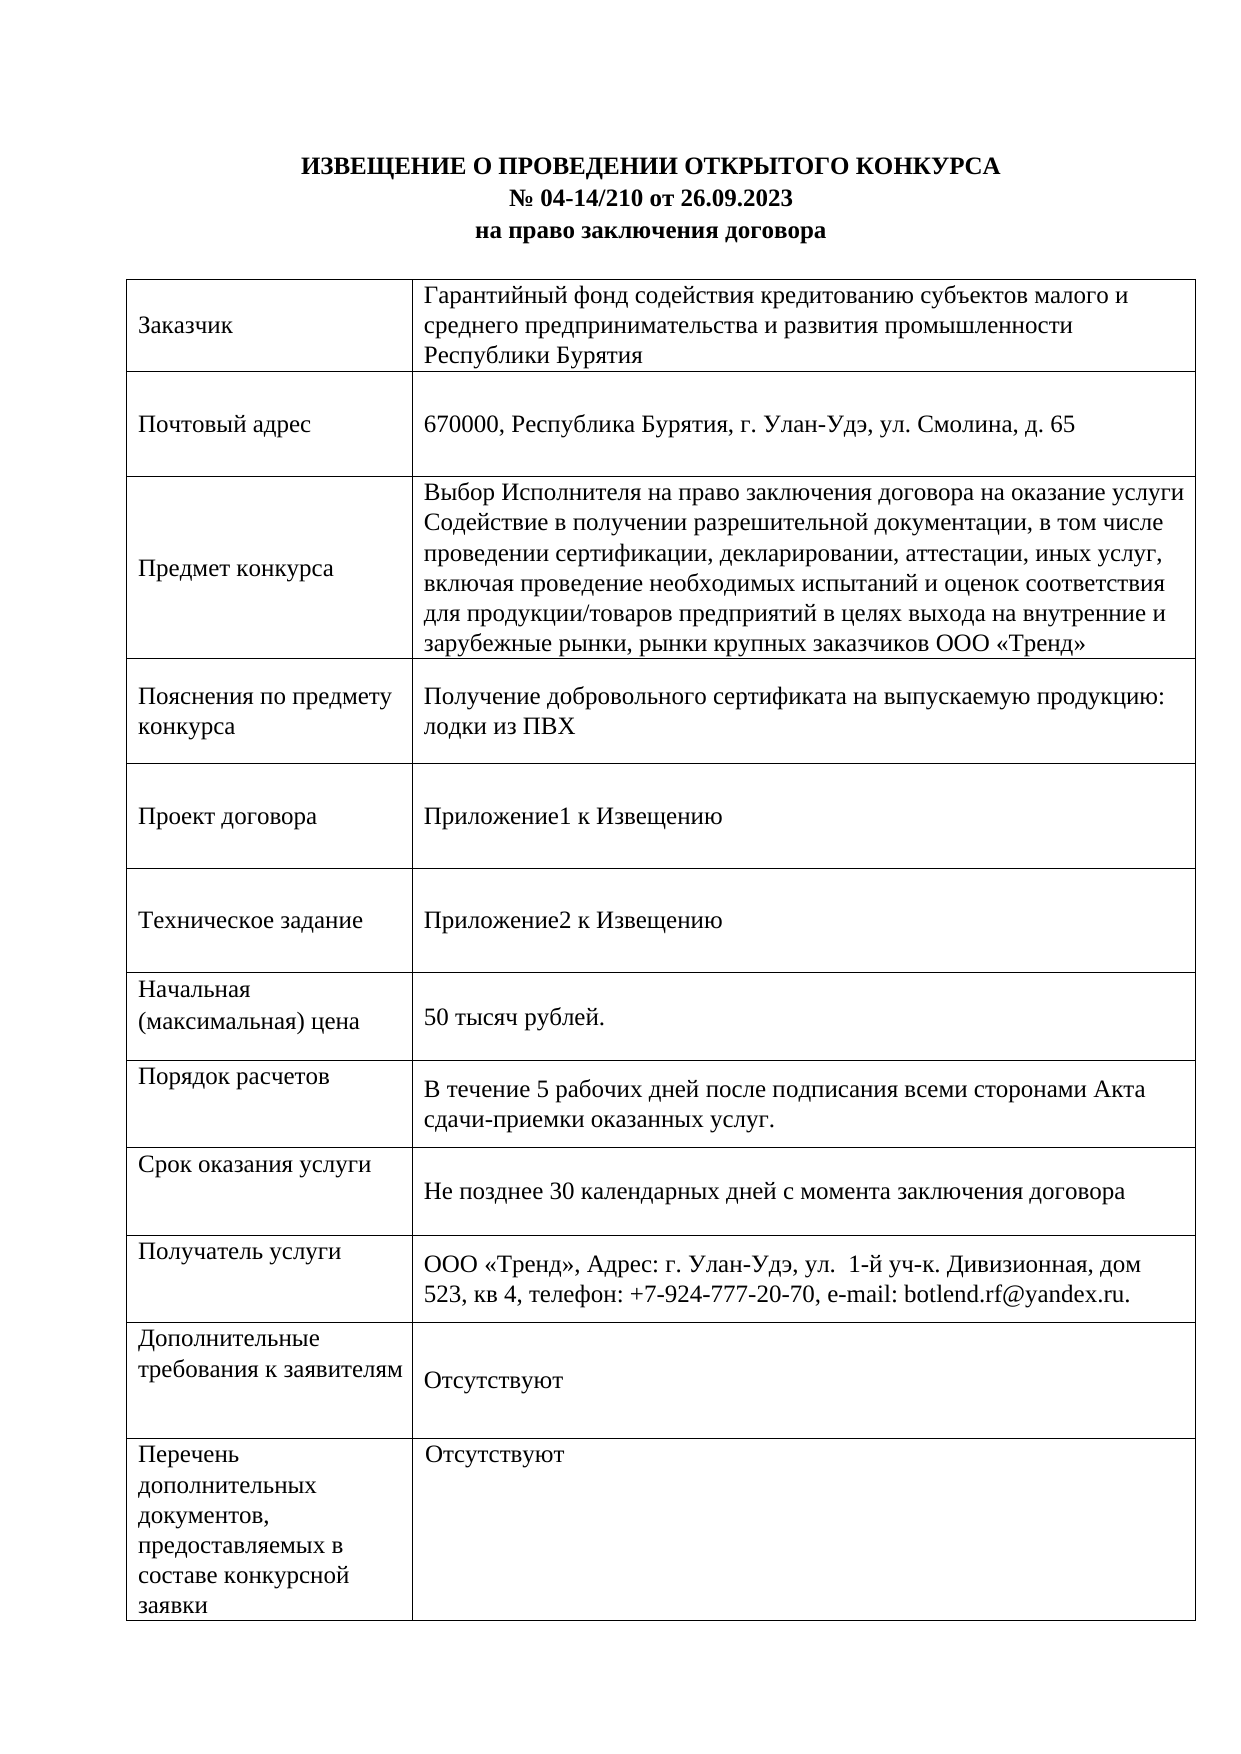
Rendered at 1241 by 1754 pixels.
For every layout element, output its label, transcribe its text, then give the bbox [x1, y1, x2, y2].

table_cell Порядок расчетов [127, 1061, 412, 1147]
table_cell Почтовый адрес [127, 372, 412, 476]
table_header Заказчик [127, 280, 412, 371]
table_cell Проект договора [127, 764, 412, 867]
table_cell 670000, Республика Бурятия, г. Улан-Удэ, ул. Смолина, д. 65 [413, 372, 1195, 476]
table_cell Выбор Исполнителя на право заключения договора на оказание услуги Содействие в получении разрешительной документации, в том числе проведении сертификации, декларировании, аттестации, иных услуг, включая проведение необходимых испытаний и оценок соответствия для продукции/товаров предприятий в целях выхода на внутренние и зарубежные рынки, рынки крупных заказчиков ООО «Тренд» [413, 477, 1195, 658]
table_cell Техническое задание [127, 869, 412, 972]
text на право заключения договора [177, 215, 1124, 243]
table_cell Не позднее 30 календарных дней с момента заключения договора [413, 1148, 1195, 1234]
table_cell Дополнительные требования к заявителям [127, 1323, 412, 1438]
table_cell ООО «Тренд», Адрес: г. Улан-Удэ, ул. 1-й уч-к. Дивизионная, дом 523, кв 4, телефон: +7-924-777-20-70, e-mail: botlend.rf@yandex.ru. [413, 1236, 1195, 1322]
table_cell Приложение2 к Извещению [413, 869, 1195, 972]
table_cell Получение добровольного сертификата на выпускаемую продукцию: лодки из ПВХ [413, 659, 1195, 763]
table_cell Перечень дополнительных документов, предоставляемых в составе конкурсной заявки [127, 1439, 412, 1620]
table_cell Отсутствуют [413, 1439, 1195, 1620]
table_cell 50 тысяч рублей. [413, 973, 1195, 1059]
table_cell Отсутствуют [413, 1323, 1195, 1438]
table_cell Начальная (максимальная) цена [127, 973, 412, 1059]
table_cell Получатель услуги [127, 1236, 412, 1322]
text № 04-14/210 от 26.09.2023 [177, 183, 1124, 211]
table_cell Срок оказания услуги [127, 1148, 412, 1234]
table_header Гарантийный фонд содействия кредитованию субъектов малого и среднего предпринимательства и развития промышленности Республики Бурятия [413, 280, 1195, 371]
table_cell В течение 5 рабочих дней после подписания всеми сторонами Акта сдачи-приемки оказанных услуг. [413, 1061, 1195, 1147]
table_cell Предмет конкурса [127, 477, 412, 658]
table_cell Пояснения по предмету конкурса [127, 659, 412, 763]
text ИЗВЕЩЕНИЕ О ПРОВЕДЕНИИ ОТКРЫТОГО КОНКУРСА [177, 151, 1124, 179]
table_cell Приложение1 к Извещению [413, 764, 1195, 867]
